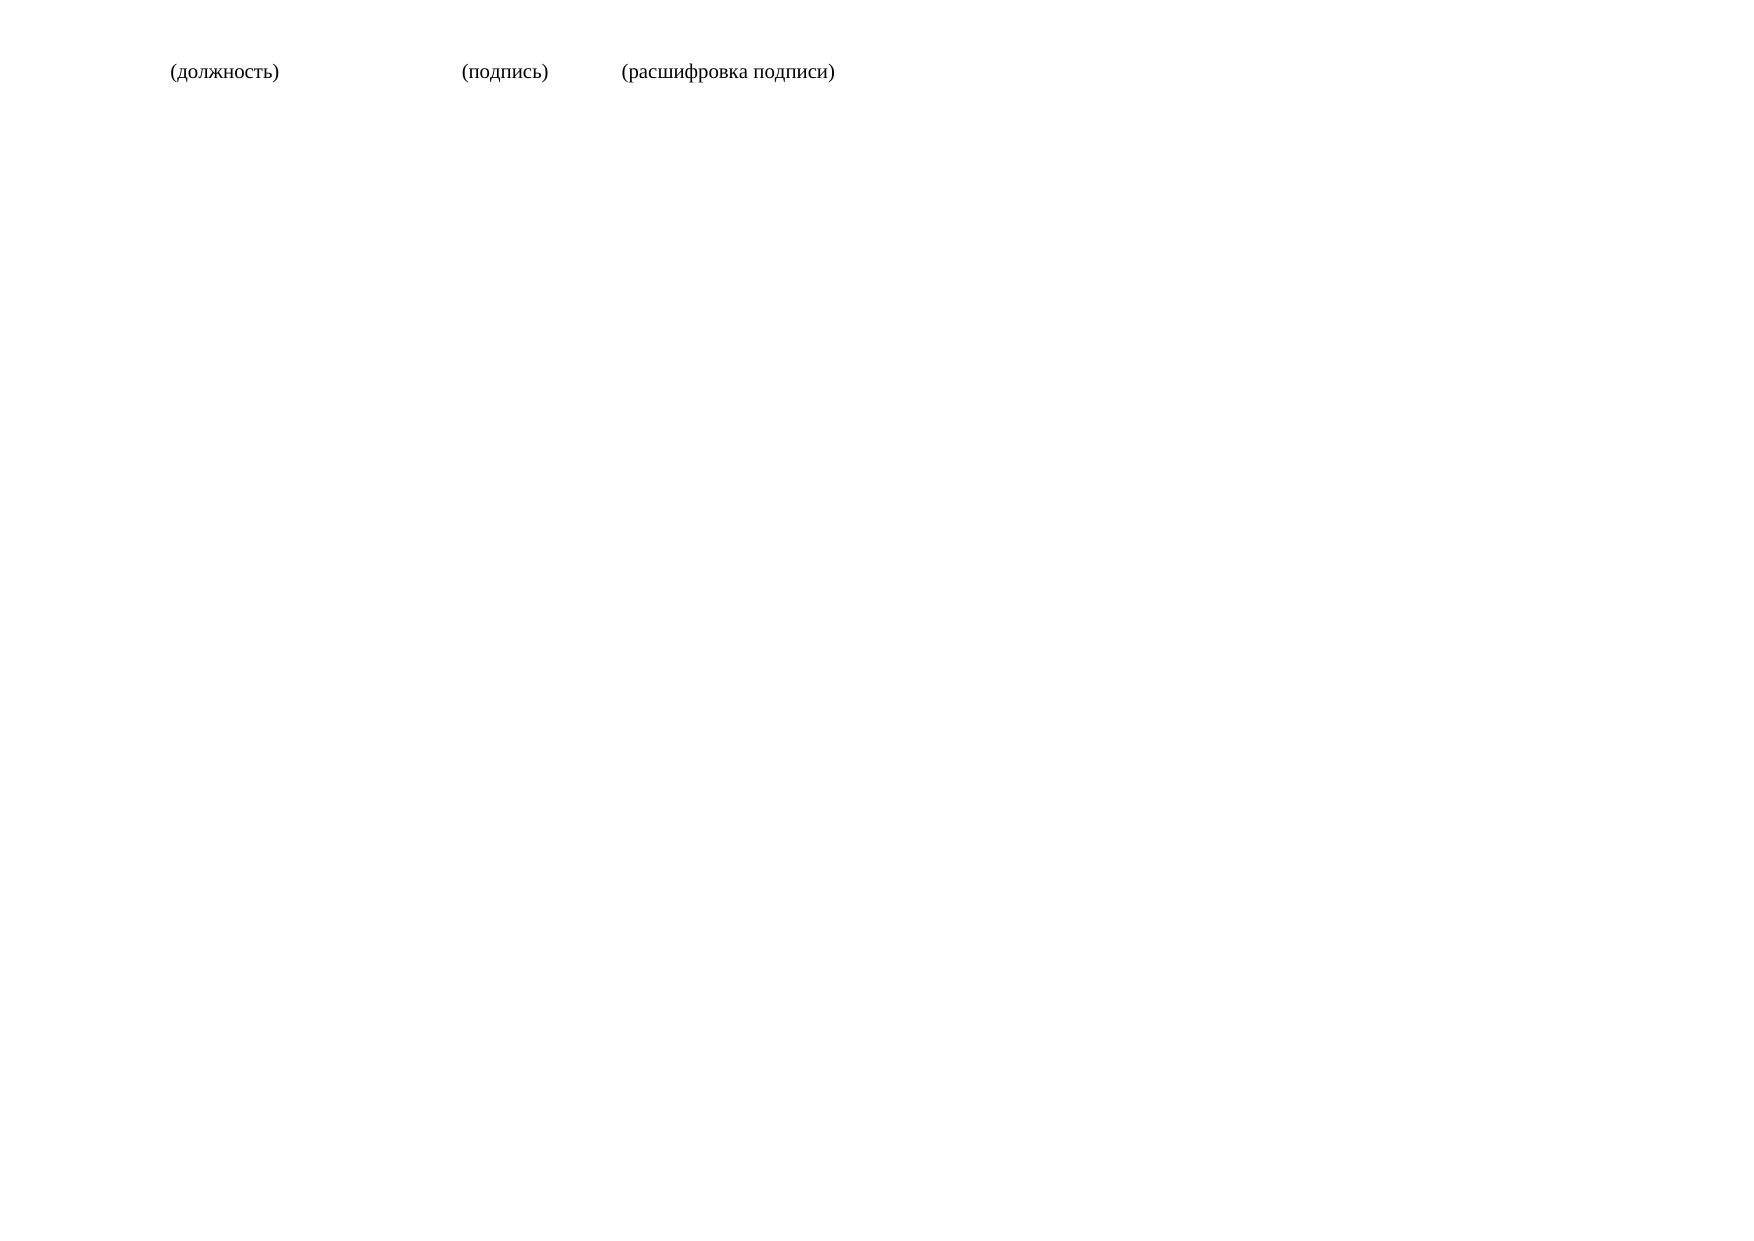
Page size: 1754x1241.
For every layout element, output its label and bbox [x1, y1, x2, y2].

text [118, 59, 1636, 83]
